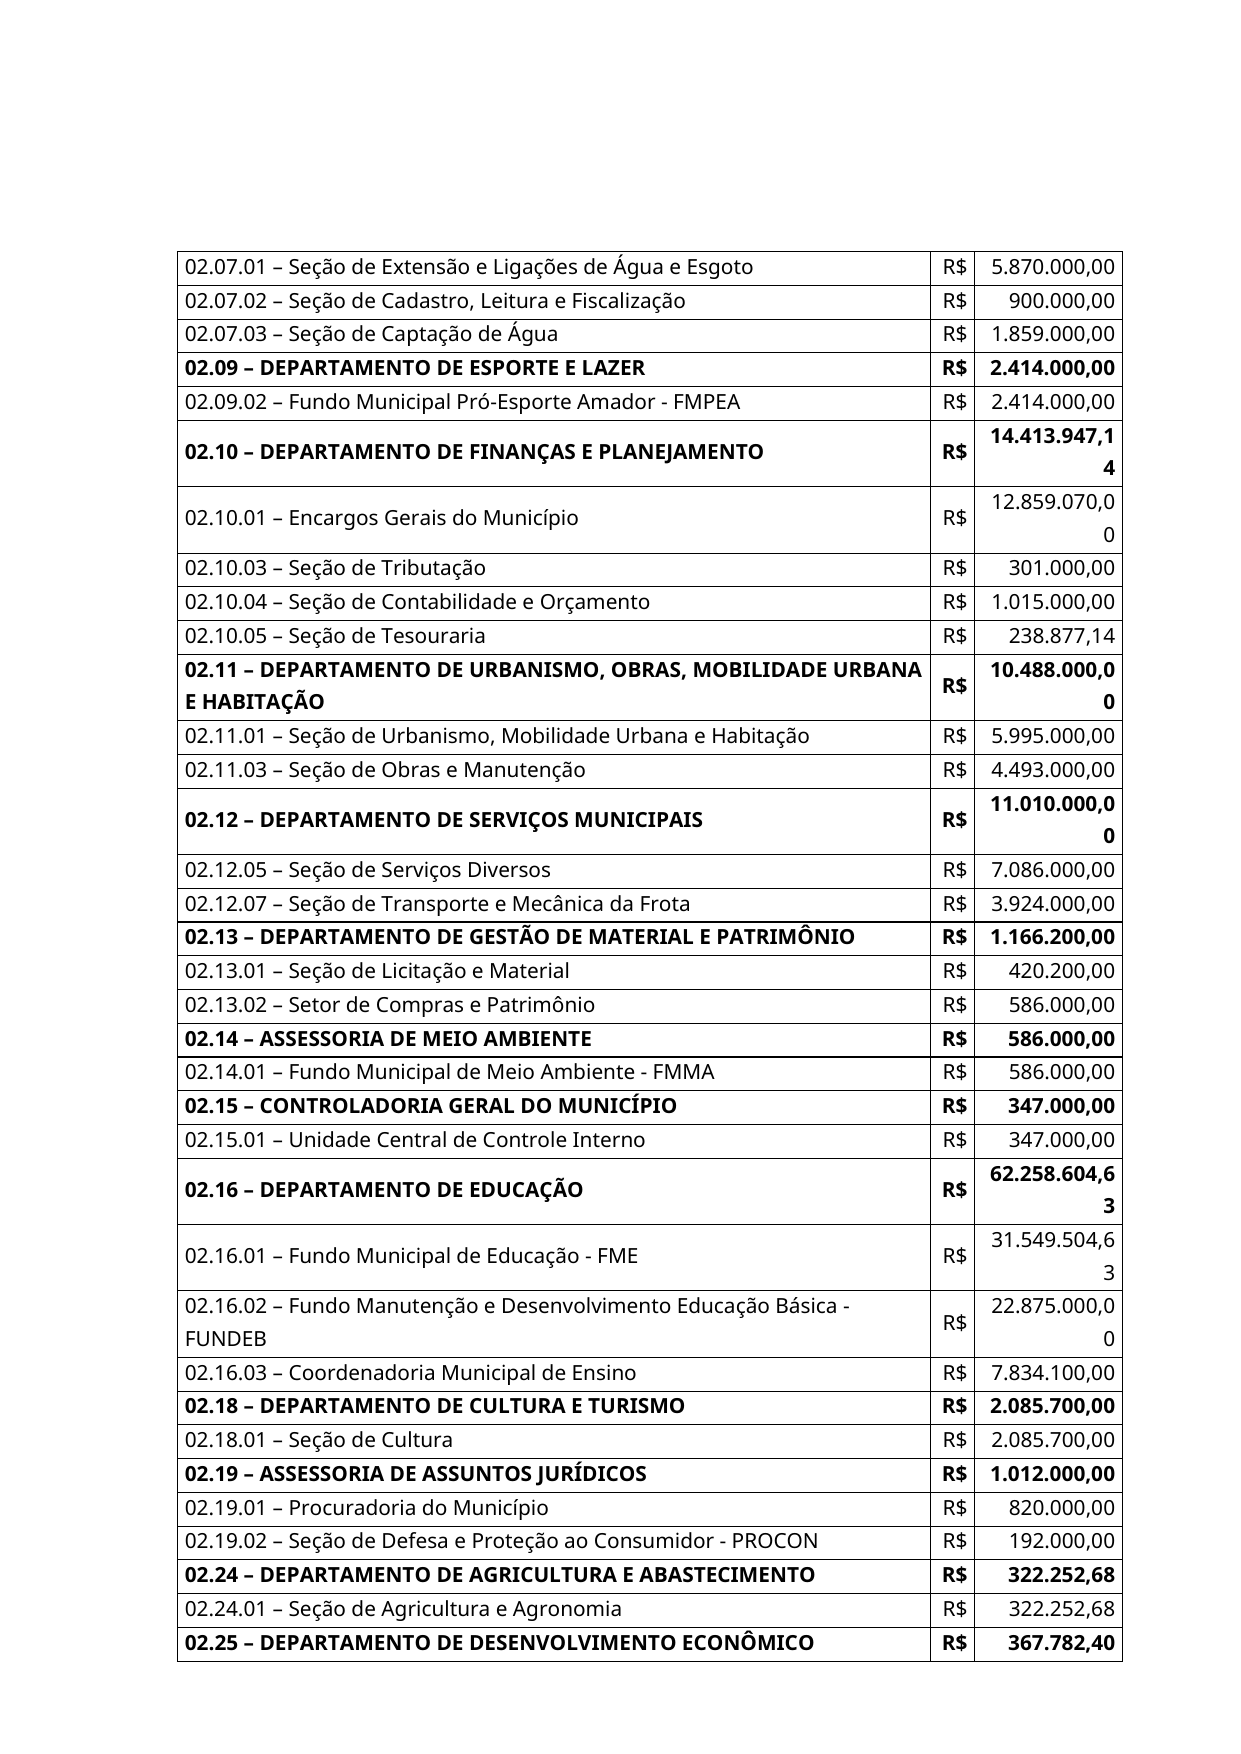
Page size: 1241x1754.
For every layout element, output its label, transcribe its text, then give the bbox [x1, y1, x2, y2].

table_cell 02.19.01 – Procuradoria do Município [178, 1493, 930, 1526]
table_cell 1.166.200,00 [975, 923, 1122, 955]
table_cell 2.085.700,00 [975, 1392, 1122, 1424]
table_cell 10.488.000,00 [975, 655, 1122, 720]
table_cell 31.549.504,63 [975, 1225, 1122, 1290]
table_cell 02.12.07 – Seção de Transporte e Mecânica da Frota [178, 889, 930, 921]
table_cell 192.000,00 [975, 1527, 1122, 1559]
table_cell 900.000,00 [975, 286, 1122, 318]
table_cell 2.085.700,00 [975, 1425, 1122, 1458]
table_cell 347.000,00 [975, 1091, 1122, 1124]
table_cell 7.834.100,00 [975, 1358, 1122, 1391]
table_cell 02.18 – DEPARTAMENTO DE CULTURA E TURISMO [178, 1392, 930, 1424]
table_cell 62.258.604,63 [975, 1159, 1122, 1224]
table_cell R$ [931, 421, 974, 486]
table_cell 301.000,00 [975, 554, 1122, 586]
table_cell 347.000,00 [975, 1125, 1122, 1158]
table_cell 586.000,00 [975, 1024, 1122, 1056]
table_cell 1.012.000,00 [975, 1459, 1122, 1492]
table_cell R$ [931, 1425, 974, 1458]
table_cell 02.11.01 – Seção de Urbanismo, Mobilidade Urbana e Habitação [178, 721, 930, 754]
table_cell R$ [931, 1527, 974, 1559]
table_cell 5.995.000,00 [975, 721, 1122, 754]
table_cell 02.15 – CONTROLADORIA GERAL DO MUNICÍPIO [178, 1091, 930, 1124]
table_cell 02.14 – ASSESSORIA DE MEIO AMBIENTE [178, 1024, 930, 1056]
table_cell R$ [931, 1291, 974, 1357]
table_cell R$ [931, 1125, 974, 1158]
table_cell R$ [931, 587, 974, 620]
table_cell R$ [931, 286, 974, 318]
table_cell 7.086.000,00 [975, 855, 1122, 888]
table_cell 02.25 – DEPARTAMENTO DE DESENVOLVIMENTO ECONÔMICO [178, 1628, 930, 1661]
table_cell R$ [931, 1358, 974, 1391]
table_cell 02.16.02 – Fundo Manutenção e Desenvolvimento Educação Básica - FUNDEB [178, 1291, 930, 1357]
table_cell R$ [931, 855, 974, 888]
table_cell 322.252,68 [975, 1594, 1122, 1627]
table_cell 238.877,14 [975, 621, 1122, 654]
table_cell 586.000,00 [975, 990, 1122, 1023]
table_cell R$ [931, 655, 974, 720]
table_cell 02.10 – DEPARTAMENTO DE FINANÇAS E PLANEJAMENTO [178, 421, 930, 486]
table_cell 420.200,00 [975, 956, 1122, 989]
table_cell 02.13.01 – Seção de Licitação e Material [178, 956, 930, 989]
table_cell R$ [931, 1560, 974, 1593]
table_cell 12.859.070,00 [975, 487, 1122, 552]
table_cell R$ [931, 889, 974, 921]
table_cell 02.19.02 – Seção de Defesa e Proteção ao Consumidor - PROCON [178, 1527, 930, 1559]
table_cell 02.11 – DEPARTAMENTO DE URBANISMO, OBRAS, MOBILIDADE URBANA E HABITAÇÃO [178, 655, 930, 720]
table_cell 02.11.03 – Seção de Obras e Manutenção [178, 755, 930, 788]
table_cell 14.413.947,14 [975, 421, 1122, 486]
table_cell R$ [931, 353, 974, 386]
table_cell R$ [931, 1459, 974, 1492]
table_cell R$ [931, 1225, 974, 1290]
table_cell R$ [931, 1024, 974, 1056]
table_cell 4.493.000,00 [975, 755, 1122, 788]
table_cell R$ [931, 1493, 974, 1526]
table_cell 2.414.000,00 [975, 353, 1122, 386]
table_cell 02.10.05 – Seção de Tesouraria [178, 621, 930, 654]
table_cell R$ [931, 621, 974, 654]
table_cell 02.24.01 – Seção de Agricultura e Agronomia [178, 1594, 930, 1627]
table_cell R$ [931, 1392, 974, 1424]
table_cell 367.782,40 [975, 1628, 1122, 1661]
table_cell 02.09 – DEPARTAMENTO DE ESPORTE E LAZER [178, 353, 930, 386]
table_cell R$ [931, 956, 974, 989]
table_cell 02.15.01 – Unidade Central de Controle Interno [178, 1125, 930, 1158]
table_cell 02.14.01 – Fundo Municipal de Meio Ambiente - FMMA [178, 1058, 930, 1090]
table_cell R$ [931, 1091, 974, 1124]
table_cell 3.924.000,00 [975, 889, 1122, 921]
table_cell R$ [931, 320, 974, 352]
table_cell 22.875.000,00 [975, 1291, 1122, 1357]
table_cell R$ [931, 990, 974, 1023]
table_cell 02.10.04 – Seção de Contabilidade e Orçamento [178, 587, 930, 620]
table_cell R$ [931, 1594, 974, 1627]
table_cell 322.252,68 [975, 1560, 1122, 1593]
table_cell 02.12.05 – Seção de Serviços Diversos [178, 855, 930, 888]
table_cell 02.09.02 – Fundo Municipal Pró-Esporte Amador - FMPEA [178, 387, 930, 420]
table_cell 02.13 – DEPARTAMENTO DE GESTÃO DE MATERIAL E PATRIMÔNIO [178, 923, 930, 955]
table_cell 02.07.03 – Seção de Captação de Água [178, 320, 930, 352]
table_cell 02.10.03 – Seção de Tributação [178, 554, 930, 586]
table_cell R$ [931, 789, 974, 854]
table_cell 586.000,00 [975, 1058, 1122, 1090]
table_cell R$ [931, 387, 974, 420]
table_cell R$ [931, 554, 974, 586]
table_cell 02.07.02 – Seção de Cadastro, Leitura e Fiscalização [178, 286, 930, 318]
table_cell R$ [931, 1628, 974, 1661]
table_cell 02.07.01 – Seção de Extensão e Ligações de Água e Esgoto [178, 252, 930, 285]
table_cell 11.010.000,00 [975, 789, 1122, 854]
table_cell R$ [931, 923, 974, 955]
table_cell R$ [931, 755, 974, 788]
table_cell R$ [931, 721, 974, 754]
table_cell R$ [931, 487, 974, 552]
table_cell 02.19 – ASSESSORIA DE ASSUNTOS JURÍDICOS [178, 1459, 930, 1492]
table_cell 02.10.01 – Encargos Gerais do Município [178, 487, 930, 552]
table_cell R$ [931, 1159, 974, 1224]
table_cell 02.13.02 – Setor de Compras e Patrimônio [178, 990, 930, 1023]
table_cell 820.000,00 [975, 1493, 1122, 1526]
table_cell 02.16.03 – Coordenadoria Municipal de Ensino [178, 1358, 930, 1391]
table_cell 02.16 – DEPARTAMENTO DE EDUCAÇÃO [178, 1159, 930, 1224]
table_cell 02.18.01 – Seção de Cultura [178, 1425, 930, 1458]
table_cell 1.015.000,00 [975, 587, 1122, 620]
table_cell R$ [931, 252, 974, 285]
table_cell 1.859.000,00 [975, 320, 1122, 352]
table_cell R$ [931, 1058, 974, 1090]
table_cell 02.12 – DEPARTAMENTO DE SERVIÇOS MUNICIPAIS [178, 789, 930, 854]
table_cell 02.24 – DEPARTAMENTO DE AGRICULTURA E ABASTECIMENTO [178, 1560, 930, 1593]
table_cell 2.414.000,00 [975, 387, 1122, 420]
table_cell 02.16.01 – Fundo Municipal de Educação - FME [178, 1225, 930, 1290]
table_cell 5.870.000,00 [975, 252, 1122, 285]
